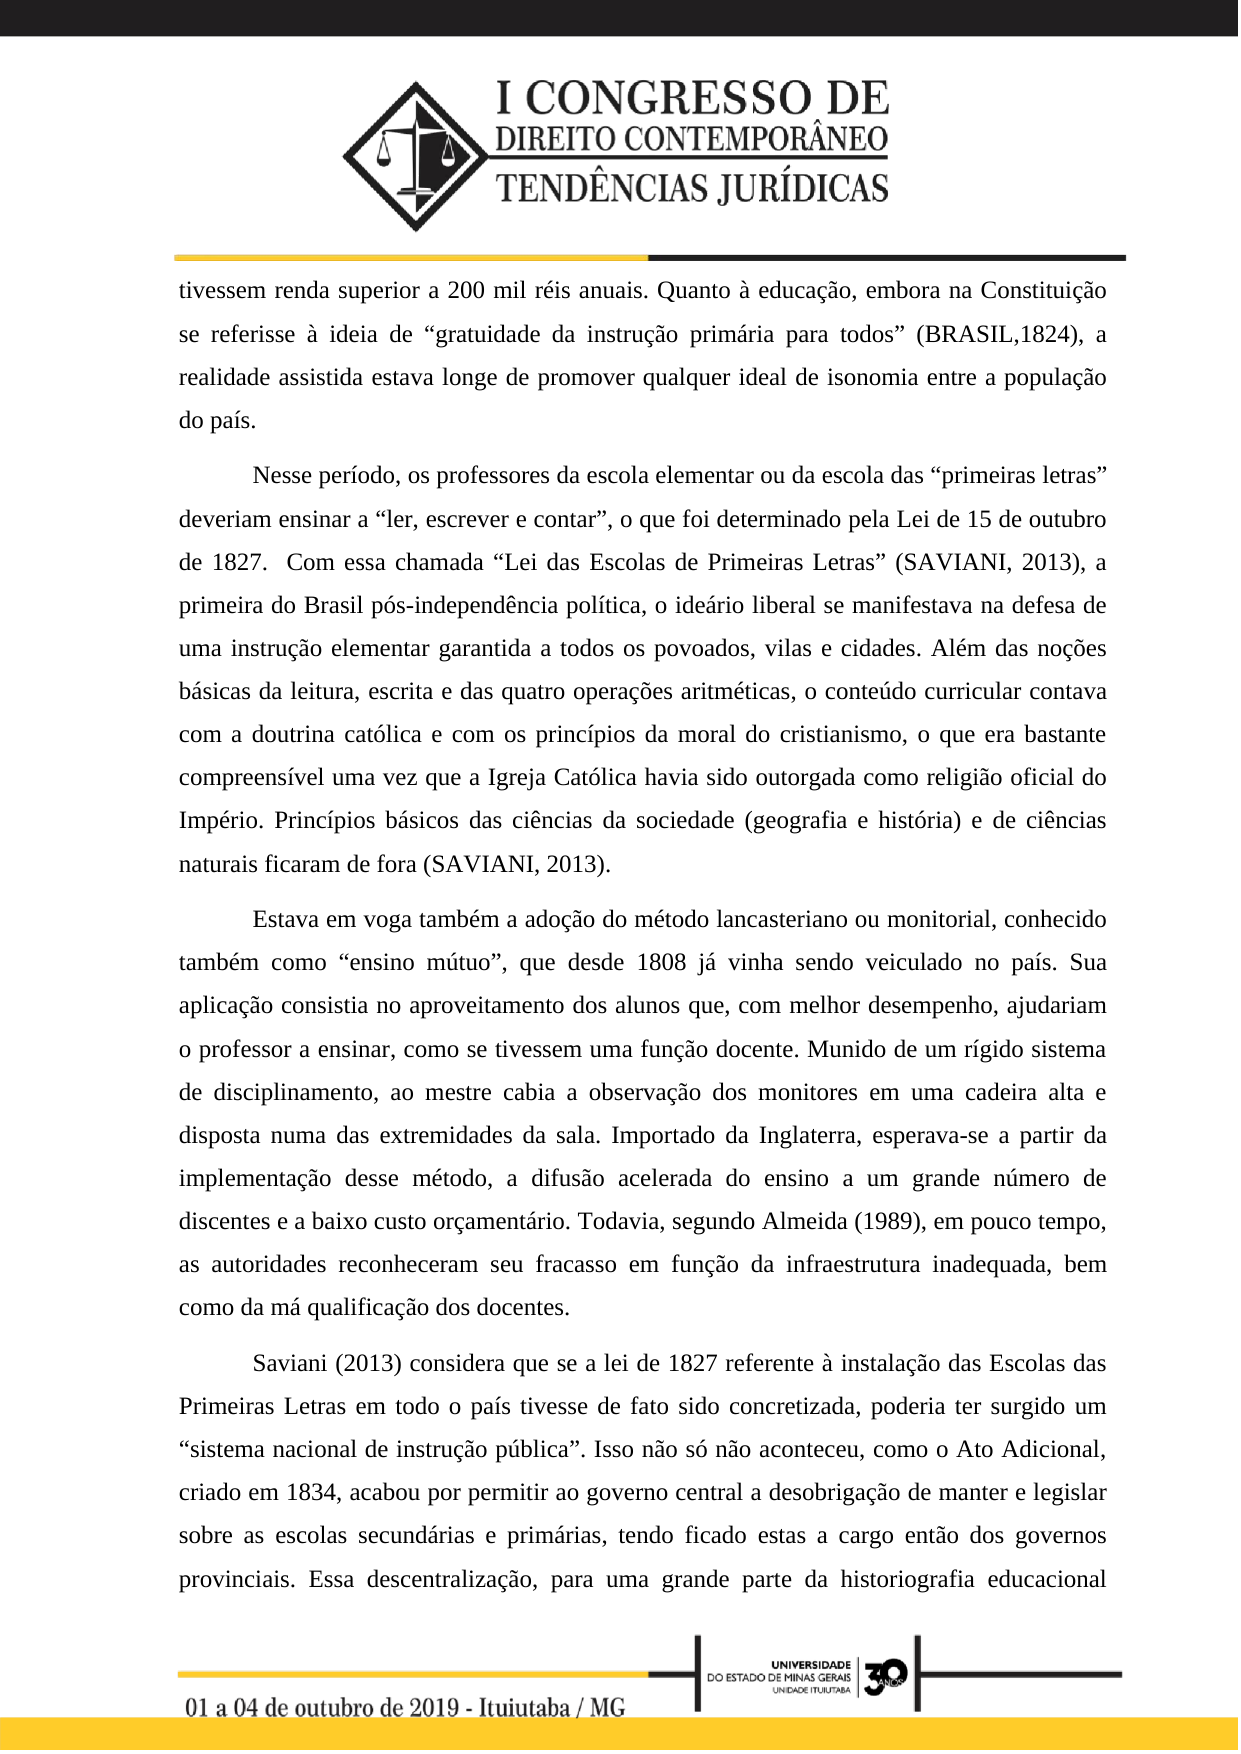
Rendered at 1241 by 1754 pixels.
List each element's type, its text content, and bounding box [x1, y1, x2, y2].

text Estava em voga também a adoção do método lancasteriano ou monitorial, conhecido também como “ensino mútuo”, que desde 1808 já vinha sendo veiculado no país. Sua aplicação consistia no aproveitamento dos alunos que, com melhor desempenho, ajudariam o professor a ensinar, como se tivessem uma função docente. Munido de um rígido sistema de disciplinamento, ao mestre cabia a observação dos monitores em uma cadeira alta e disposta numa das extremidades da sala. Importado da Inglaterra, esperava-se a partir da implementação desse método, a difusão acelerada do ensino a um grande número de discentes e a baixo custo orçamentário. Todavia, segundo Almeida (1989), em pouco tempo, as autoridades reconheceram seu fracasso em função da infraestrutura inadequada, bem como da má qualificação dos docentes. [179, 904, 1108, 1321]
text Nesse período, os professores da escola elementar ou da escola das “primeiras letras” deveriam ensinar a “ler, escrever e contar”, o que foi determinado pela Lei de 15 de outubro de 1827. Com essa chamada “Lei das Escolas de Primeiras Letras” (SAVIANI, 2013), a primeira do Brasil pós-independência política, o ideário liberal se manifestava na defesa de uma instrução elementar garantida a todos os povoados, vilas e cidades. Além das noções básicas da leitura, escrita e das quatro operações aritméticas, o conteúdo curricular contava com a doutrina católica e com os princípios da moral do cristianismo, o que era bastante compreensível uma vez que a Igreja Católica havia sido outorgada como religião oficial do Império. Princípios básicos das ciências da sociedade (geografia e história) e de ciências naturais ficaram de fora (SAVIANI, 2013). [179, 461, 1108, 877]
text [179, 1348, 1108, 1592]
picture [0, 1634, 1238, 1750]
picture [0, 0, 1238, 261]
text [179, 177, 1108, 434]
